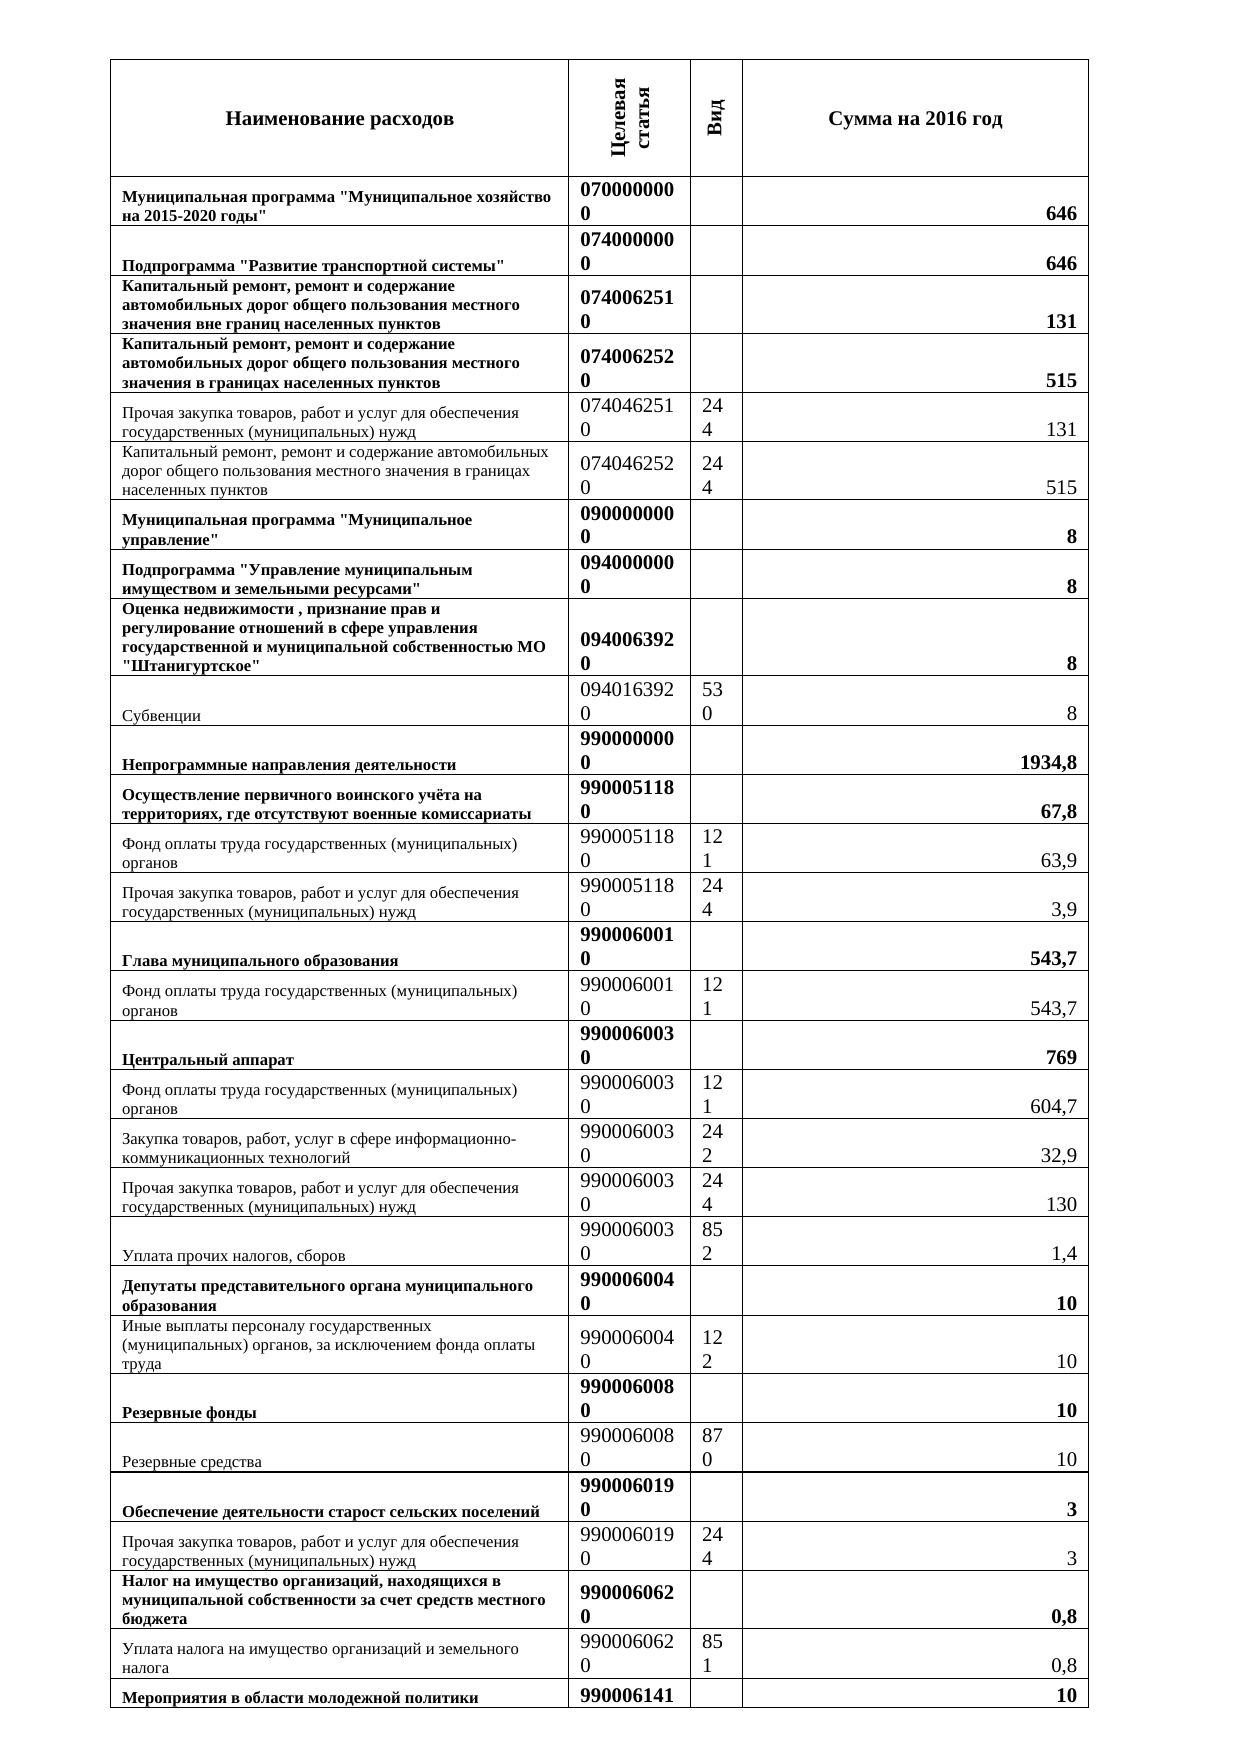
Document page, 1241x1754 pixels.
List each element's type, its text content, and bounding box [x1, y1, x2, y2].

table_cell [111, 1679, 568, 1707]
table_cell 0940163920 [569, 676, 690, 724]
table_cell 9900060620 [569, 1629, 690, 1677]
table_cell Резервные фонды [111, 1374, 568, 1422]
table_cell 9900060010 [569, 922, 690, 970]
table_cell 852 [691, 1217, 742, 1265]
table_cell Субвенции [111, 676, 568, 724]
table_cell Глава муниципального образования [111, 922, 568, 970]
table_cell 121 [691, 824, 742, 872]
table_cell 9900060030 [569, 1119, 690, 1167]
table_cell Закупка товаров, работ, услуг в сфере информационно-коммуникационных технологий [111, 1119, 568, 1167]
table_cell Капитальный ремонт, ремонт и содержание автомобильных дорог общего пользования местного значения в границах населенных пунктов [111, 334, 568, 392]
table_cell 0740462520 [569, 442, 690, 499]
table_cell 9900051180 [569, 824, 690, 872]
table_cell 0740000000 [569, 226, 690, 274]
table_cell Уплата прочих налогов, сборов [111, 1217, 568, 1265]
table_cell 122 [691, 1316, 742, 1373]
table_cell Целевая статья [569, 60, 690, 176]
table_cell 131 [743, 276, 1088, 333]
table_cell [691, 500, 742, 548]
table_cell 67,8 [743, 775, 1088, 823]
table_cell 646 [743, 177, 1088, 225]
table_cell 870 [691, 1423, 742, 1471]
table_cell 10 [743, 1423, 1088, 1471]
table_cell 10 [743, 1374, 1088, 1422]
table_cell Оценка недвижимости , признание прав и регулирование отношений в сфере управления государственной и муниципальной собственностью МО "Штанигуртское" [111, 599, 568, 675]
table_cell Капитальный ремонт, ремонт и содержание автомобильных дорог общего пользования местного значения вне границ населенных пунктов [111, 276, 568, 333]
table_cell 130 [743, 1168, 1088, 1216]
table_cell 8 [743, 500, 1088, 548]
table_cell [691, 1571, 742, 1628]
table_cell Муниципальная программа "Муниципальное хозяйство на 2015-2020 годы" [111, 177, 568, 225]
table_cell 131 [743, 393, 1088, 441]
table_cell 10 [743, 1679, 1088, 1707]
table_cell 9900060080 [569, 1374, 690, 1422]
table_cell 3,9 [743, 873, 1088, 921]
table_cell 9900000000 [569, 726, 690, 774]
table_cell Центральный аппарат [111, 1021, 568, 1069]
table_cell 242 [691, 1119, 742, 1167]
table_cell 10 [743, 1266, 1088, 1314]
table_cell Подпрограмма "Управление муниципальным имуществом и земельными ресурсами" [111, 550, 568, 598]
table_cell 9900060040 [569, 1316, 690, 1373]
table_cell Фонд оплаты труда государственных (муниципальных) органов [111, 824, 568, 872]
table_cell 851 [691, 1629, 742, 1677]
table_cell 604,7 [743, 1070, 1088, 1118]
table_cell 3 [743, 1522, 1088, 1570]
table_cell Вид расходов [691, 60, 742, 176]
table_cell 9900051180 [569, 775, 690, 823]
table_cell 244 [691, 1522, 742, 1570]
table_cell 244 [691, 393, 742, 441]
table_cell Муниципальная программа "Муниципальное управление" [111, 500, 568, 548]
table_cell 9900060040 [569, 1266, 690, 1314]
table_cell 244 [691, 1168, 742, 1216]
table_cell [691, 550, 742, 598]
table_cell [691, 1266, 742, 1314]
table_cell [691, 226, 742, 274]
table_cell 9900060620 [569, 1571, 690, 1628]
table_cell 0,8 [743, 1571, 1088, 1628]
table_cell 10 [743, 1316, 1088, 1373]
table_cell 9900060030 [569, 1217, 690, 1265]
table_cell 646 [743, 226, 1088, 274]
table_cell [691, 775, 742, 823]
table_cell Подпрограмма "Развитие транспортной системы" [111, 226, 568, 274]
table_cell Прочая закупка товаров, работ и услуг для обеспечения государственных (муниципальных) нужд [111, 1168, 568, 1216]
table_cell 0740462510 [569, 393, 690, 441]
table_cell 9900060030 [569, 1070, 690, 1118]
table_cell 3 [743, 1473, 1088, 1521]
table_cell 530 [691, 676, 742, 724]
table_cell 63,9 [743, 824, 1088, 872]
table_cell Депутаты представительного органа муниципального образования [111, 1266, 568, 1314]
table_cell 9900060190 [569, 1522, 690, 1570]
table_cell 1,4 [743, 1217, 1088, 1265]
table_cell [691, 1473, 742, 1521]
table_cell 9900060010 [569, 971, 690, 1019]
table_cell Наименование расходов [111, 60, 568, 176]
table_cell [691, 177, 742, 225]
table_cell [691, 334, 742, 392]
table_cell Сумма на 2016 год [743, 60, 1088, 176]
table_cell [691, 1679, 742, 1707]
table_cell Прочая закупка товаров, работ и услуг для обеспечения государственных (муниципальных) нужд [111, 873, 568, 921]
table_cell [111, 1522, 568, 1570]
table_cell 515 [743, 334, 1088, 392]
table_cell 8 [743, 599, 1088, 675]
table_cell [691, 599, 742, 675]
table_cell 0,8 [743, 1629, 1088, 1677]
table_cell Прочая закупка товаров, работ и услуг для обеспечения государственных (муниципальных) нужд [111, 393, 568, 441]
table_cell [691, 726, 742, 774]
table_cell 244 [691, 873, 742, 921]
table_cell 9900051180 [569, 873, 690, 921]
table_cell 0900000000 [569, 500, 690, 548]
table_cell 0940063920 [569, 599, 690, 675]
table_cell 8 [743, 676, 1088, 724]
table_cell Осуществление первичного воинского учёта на территориях, где отсутствуют военные комиссариаты [111, 775, 568, 823]
table_cell Налог на имущество организаций, находящихся в муниципальной собственности за счет средств местного бюджета [111, 1571, 568, 1628]
table_cell 9900060190 [569, 1473, 690, 1521]
table_cell 8 [743, 550, 1088, 598]
table_cell 244 [691, 442, 742, 499]
table_cell 769 [743, 1021, 1088, 1069]
table_cell [691, 276, 742, 333]
table_cell 9900060030 [569, 1021, 690, 1069]
table_cell 543,7 [743, 922, 1088, 970]
table_cell Уплата налога на имущество организаций и земельного налога [111, 1629, 568, 1677]
table_cell Иные выплаты персоналу государственных (муниципальных) органов, за исключением фонда оплаты труда [111, 1316, 568, 1373]
table_cell Фонд оплаты труда государственных (муниципальных) органов [111, 1070, 568, 1118]
table_cell Фонд оплаты труда государственных (муниципальных) органов [111, 971, 568, 1019]
table_cell 0700000000 [569, 177, 690, 225]
table_cell 9900060080 [569, 1423, 690, 1471]
table_cell 0740062520 [569, 334, 690, 392]
table_cell 543,7 [743, 971, 1088, 1019]
table_cell 121 [691, 971, 742, 1019]
table_cell Непрограммные направления деятельности [111, 726, 568, 774]
table_cell 121 [691, 1070, 742, 1118]
table_cell 0940000000 [569, 550, 690, 598]
table_cell Капитальный ремонт, ремонт и содержание автомобильных дорог общего пользования местного значения в границах населенных пунктов [111, 442, 568, 499]
table_cell 1934,8 [743, 726, 1088, 774]
table_cell 9900061410 [569, 1679, 690, 1707]
table_cell 515 [743, 442, 1088, 499]
table_cell [691, 1021, 742, 1069]
table_cell 0740062510 [569, 276, 690, 333]
table_cell 9900060030 [569, 1168, 690, 1216]
table_cell 32,9 [743, 1119, 1088, 1167]
table_cell [691, 922, 742, 970]
table_cell [691, 1374, 742, 1422]
table_cell Обеспечение деятельности старост сельских поселений [111, 1473, 568, 1521]
table_cell Резервные средства [111, 1423, 568, 1471]
